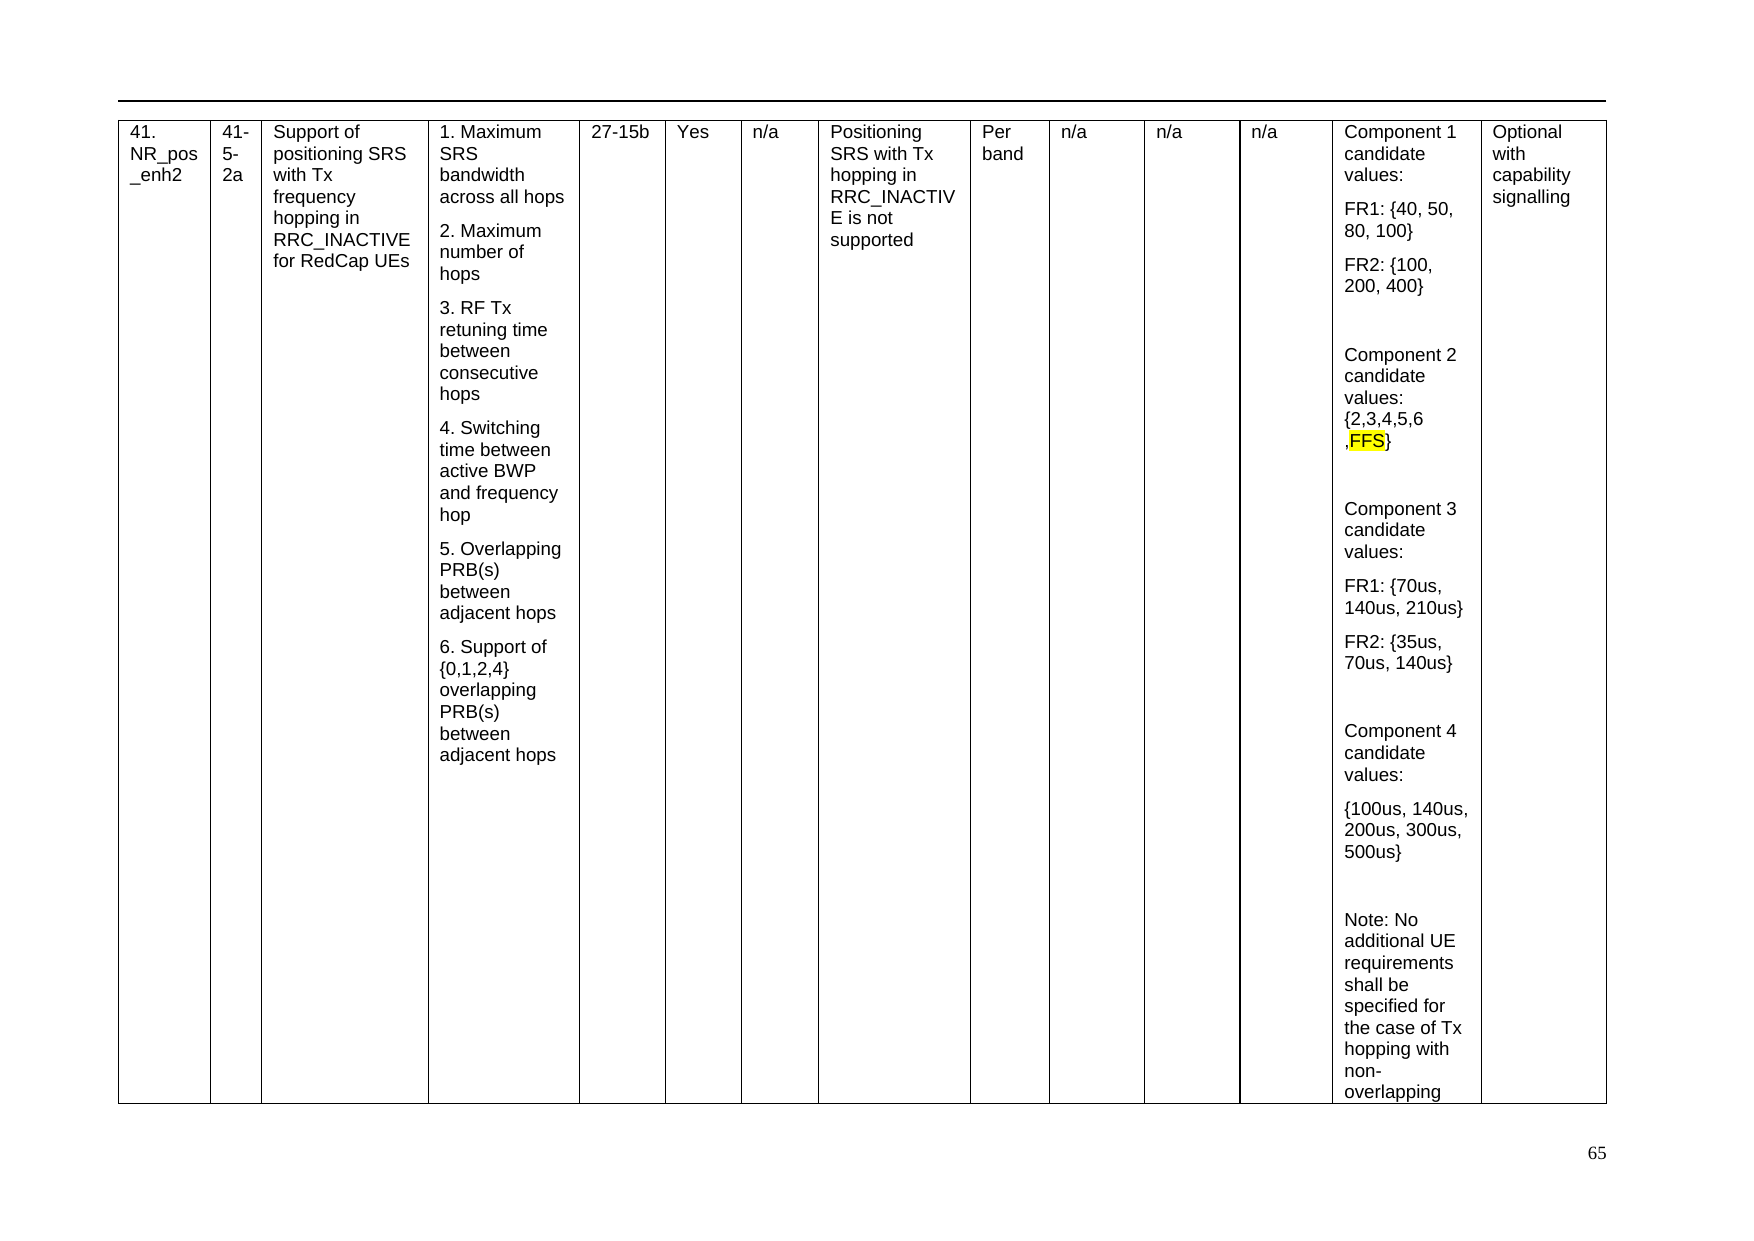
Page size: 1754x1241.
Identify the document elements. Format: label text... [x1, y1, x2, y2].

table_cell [429, 121, 579, 1103]
table_cell Yes [666, 121, 741, 1103]
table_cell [819, 121, 970, 1103]
table_cell n/a [1145, 121, 1239, 1103]
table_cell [1482, 121, 1606, 1103]
table_cell 41-5-2a [211, 121, 261, 1103]
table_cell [1333, 121, 1481, 1103]
table_cell n/a [1241, 121, 1332, 1103]
table_cell Per band [971, 121, 1049, 1103]
table_cell n/a [1050, 121, 1144, 1103]
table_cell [262, 121, 428, 1103]
table_cell n/a [742, 121, 818, 1103]
table_cell 41. NR_pos_enh2 [119, 121, 210, 1103]
table_cell 27-15b [580, 121, 665, 1103]
